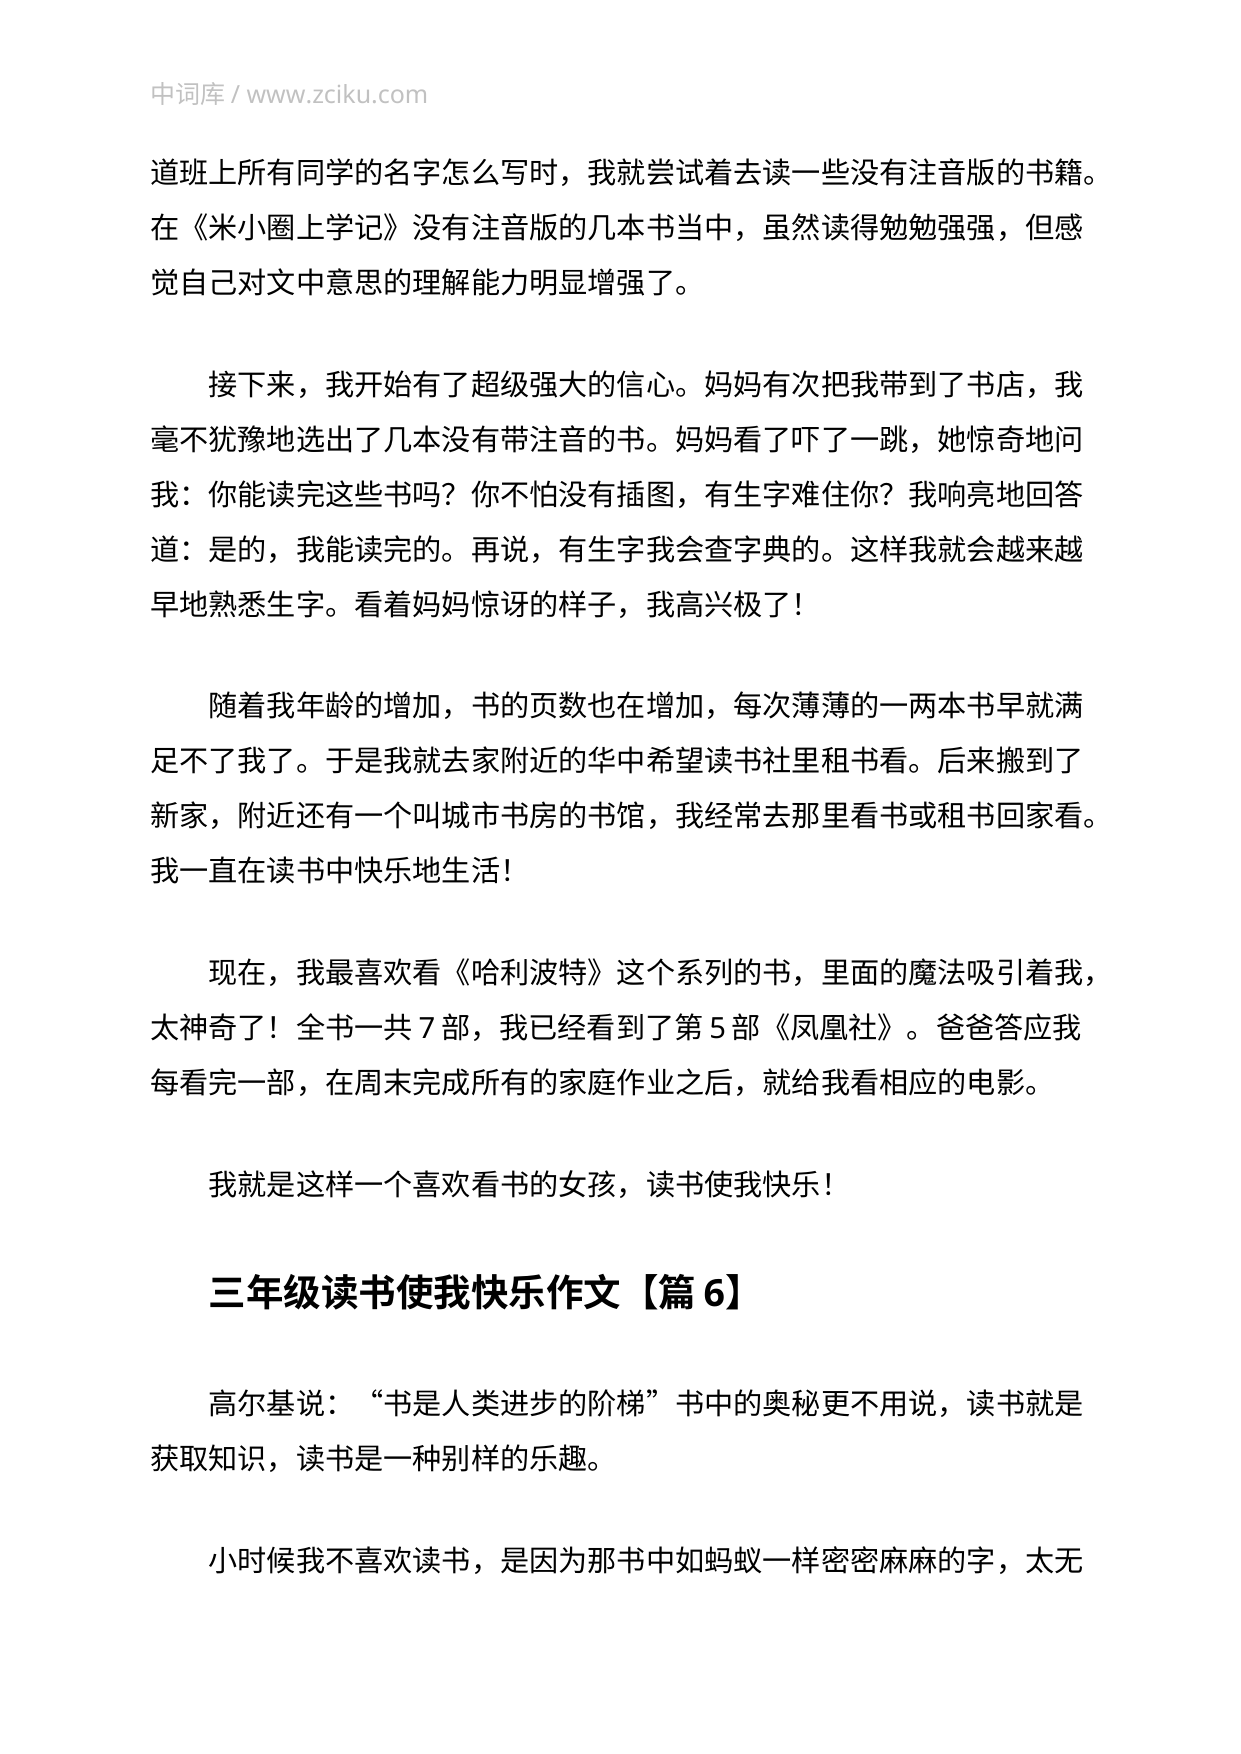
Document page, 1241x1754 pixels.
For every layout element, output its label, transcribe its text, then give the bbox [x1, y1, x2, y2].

text 我就是这样一个喜欢看书的女孩，读书使我快乐！ [150, 1161, 1090, 1203]
text 三年级读书使我快乐作文【篇6】 [150, 1263, 1090, 1317]
text 随着我年龄的增加，书的页数也在增加，每次薄薄的一两本书早就满足不了我了。于是我就去家附近的华中希望读书社里租书看。后来搬到了新家，附近还有一个叫城市书房的书馆，我经常去那里看书或租书回家看。我一直在读书中快乐地生活！ [150, 683, 1090, 890]
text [150, 150, 1090, 302]
text 高尔基说：“书是人类进步的阶梯”书中的奥秘更不用说，读书就是获取知识，读书是一种别样的乐趣。 [150, 1380, 1090, 1478]
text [150, 1537, 1090, 1579]
text 接下来，我开始有了超级强大的信心。妈妈有次把我带到了书店，我毫不犹豫地选出了几本没有带注音的书。妈妈看了吓了一跳，她惊奇地问我：你能读完这些书吗？你不怕没有插图，有生字难住你？我响亮地回答道：是的，我能读完的。再说，有生字我会查字典的。这样我就会越来越早地熟悉生字。看着妈妈惊讶的样子，我高兴极了！ [150, 362, 1090, 623]
text 现在，我最喜欢看《哈利波特》这个系列的书，里面的魔法吸引着我，太神奇了！全书一共7部，我已经看到了第5部《凤凰社》。爸爸答应我每看完一部，在周末完成所有的家庭作业之后，就给我看相应的电影。 [150, 949, 1090, 1102]
